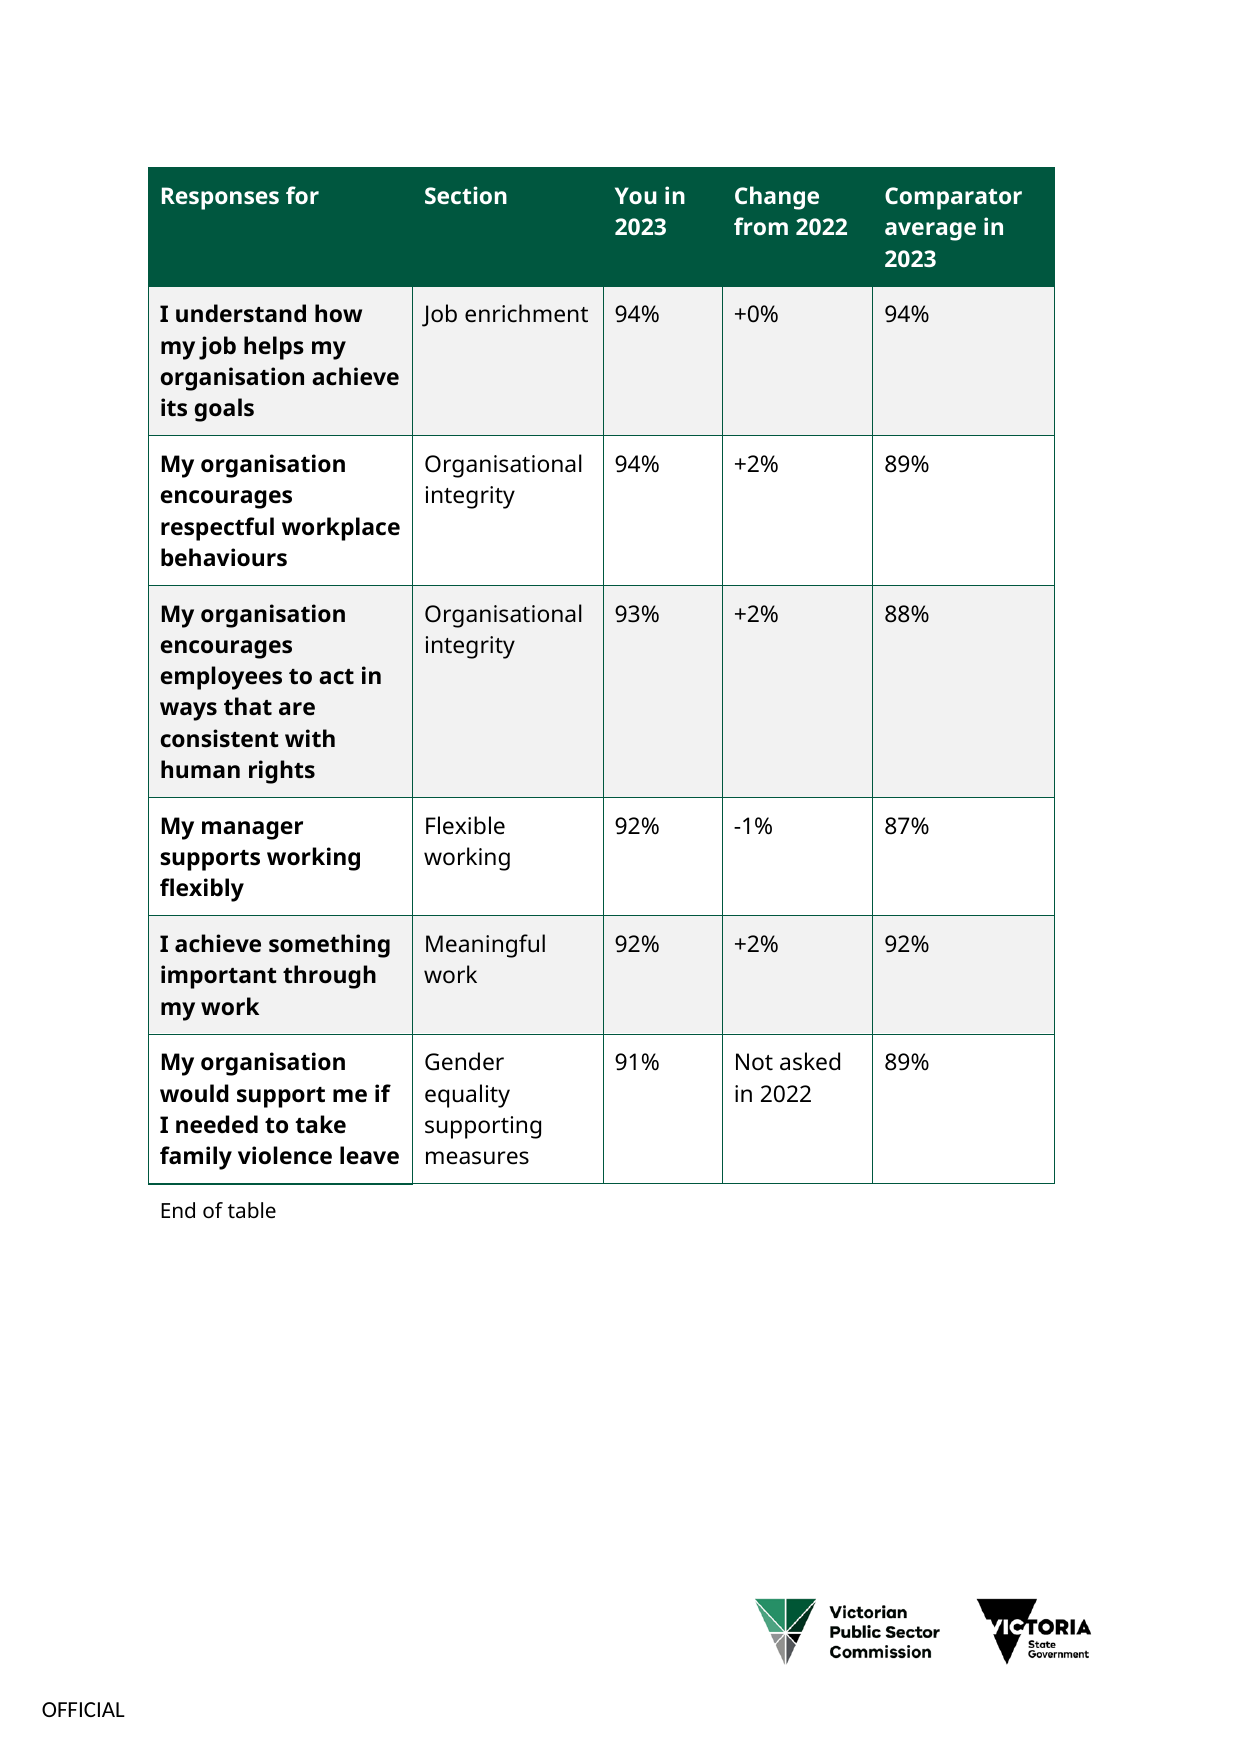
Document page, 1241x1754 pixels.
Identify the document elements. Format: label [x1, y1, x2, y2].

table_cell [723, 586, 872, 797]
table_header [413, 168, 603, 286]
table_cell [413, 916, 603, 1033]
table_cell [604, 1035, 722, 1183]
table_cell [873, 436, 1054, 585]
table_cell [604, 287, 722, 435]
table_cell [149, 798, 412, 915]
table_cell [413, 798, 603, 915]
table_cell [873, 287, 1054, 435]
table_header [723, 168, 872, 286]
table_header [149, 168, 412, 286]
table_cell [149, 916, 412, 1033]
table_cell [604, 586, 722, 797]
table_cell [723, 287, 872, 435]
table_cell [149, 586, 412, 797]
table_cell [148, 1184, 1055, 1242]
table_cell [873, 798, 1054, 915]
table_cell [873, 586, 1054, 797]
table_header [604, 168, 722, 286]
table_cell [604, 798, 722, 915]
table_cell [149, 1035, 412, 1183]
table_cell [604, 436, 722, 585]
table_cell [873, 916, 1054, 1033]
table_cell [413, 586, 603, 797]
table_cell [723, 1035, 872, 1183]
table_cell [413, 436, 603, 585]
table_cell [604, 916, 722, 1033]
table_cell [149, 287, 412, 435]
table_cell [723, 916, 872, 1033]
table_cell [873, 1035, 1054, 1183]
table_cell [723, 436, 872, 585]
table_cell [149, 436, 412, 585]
picture [754, 1598, 1093, 1666]
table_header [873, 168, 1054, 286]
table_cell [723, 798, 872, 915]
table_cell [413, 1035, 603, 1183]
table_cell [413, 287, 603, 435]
